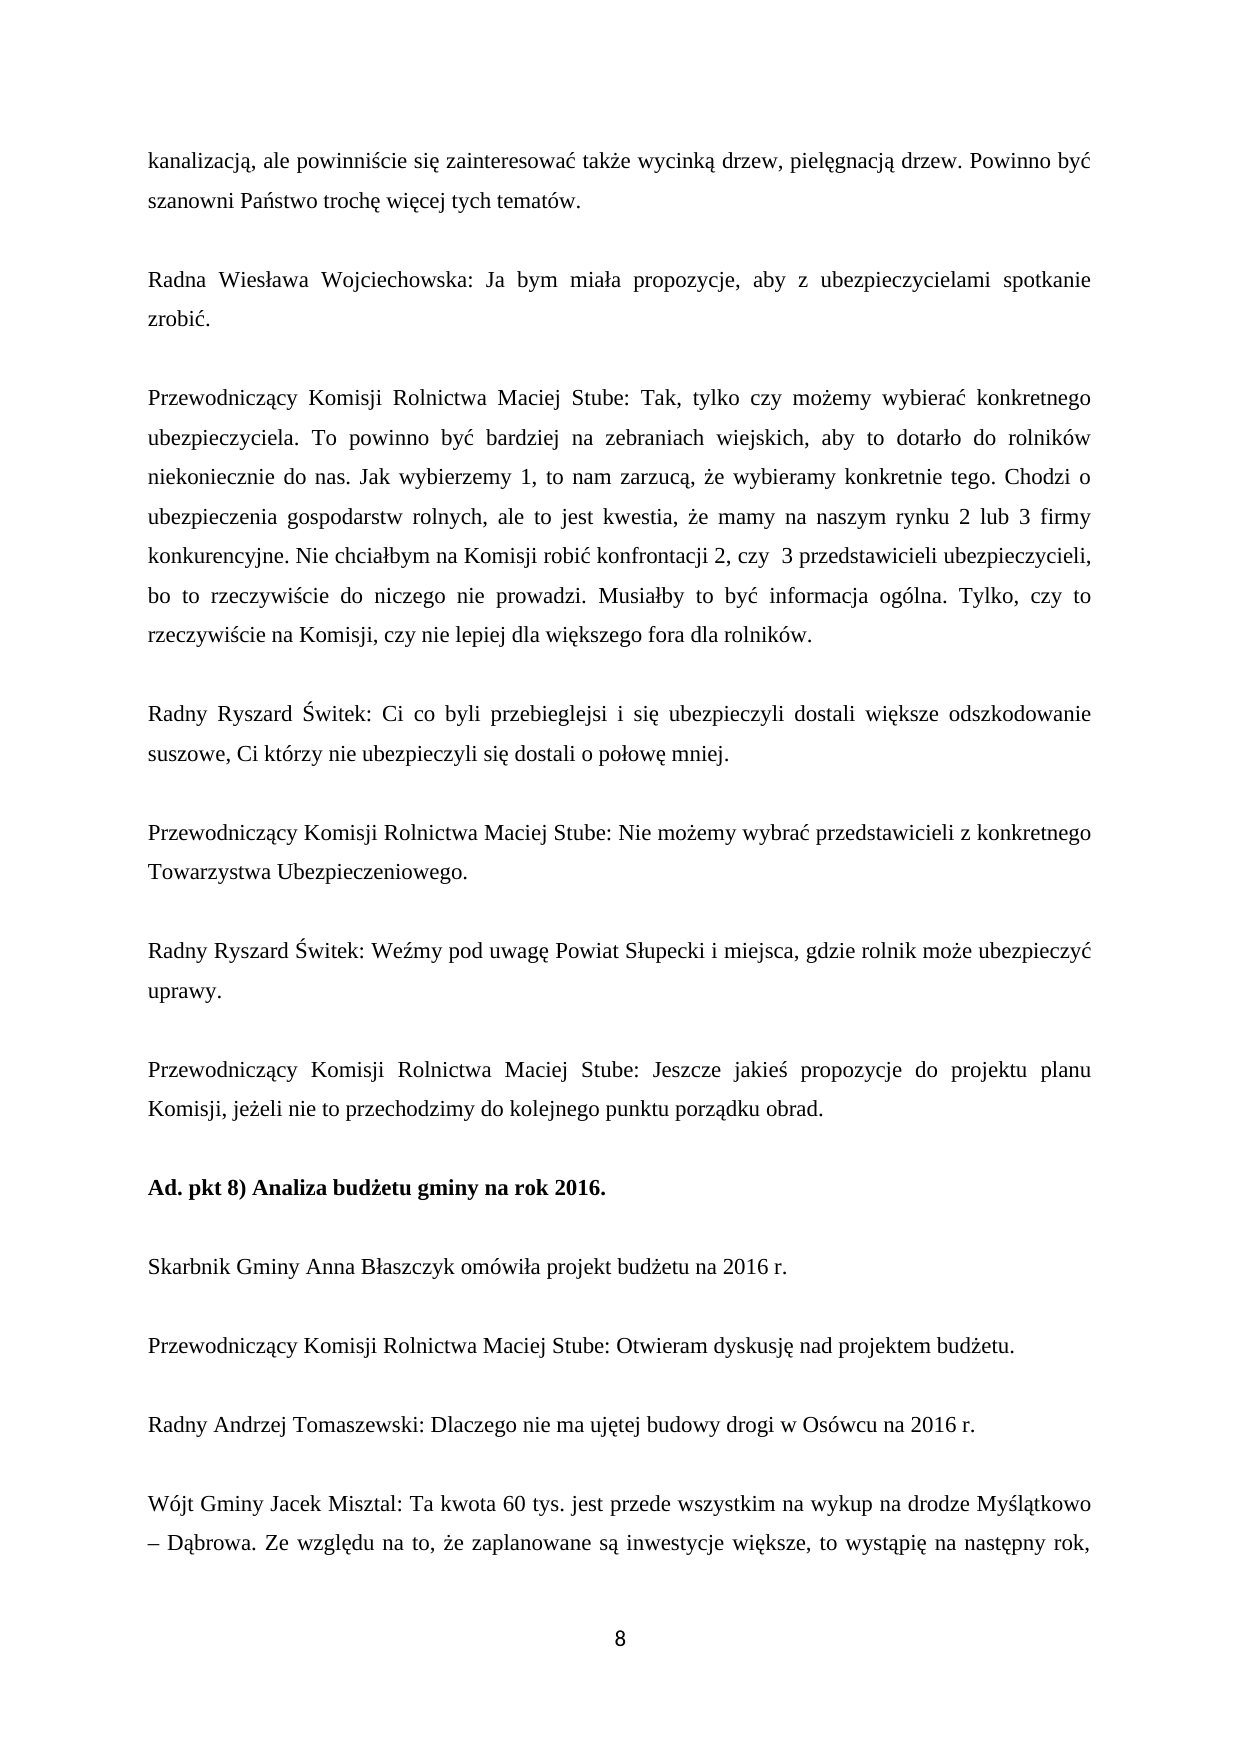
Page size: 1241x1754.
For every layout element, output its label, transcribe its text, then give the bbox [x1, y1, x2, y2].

text Przewodniczący Komisji Rolnictwa Maciej Stube: Otwieram dyskusję nad projektem budżetu. [148, 1332, 1093, 1358]
text Radny Ryszard Świtek: Ci co byli przebieglejsi i się ubezpieczyli dostali większe odszkodowanie suszowe, Ci którzy nie ubezpieczyli się dostali o połowę mniej. [148, 700, 1093, 766]
text Przewodniczący Komisji Rolnictwa Maciej Stube: Jeszcze jakieś propozycje do projektu planu Komisji, jeżeli nie to przechodzimy do kolejnego punktu porządku obrad. [148, 1056, 1093, 1121]
text Ad. pkt 8) Analiza budżetu gminy na rok 2016. [148, 1174, 1093, 1200]
text Skarbnik Gminy Anna Błaszczyk omówiła projekt budżetu na 2016 r. [148, 1253, 1093, 1279]
text Radny Ryszard Świtek: Weźmy pod uwagę Powiat Słupecki i miejsca, gdzie rolnik może ubezpieczyć uprawy. [148, 937, 1093, 1003]
text Przewodniczący Komisji Rolnictwa Maciej Stube: Tak, tylko czy możemy wybierać konkretnego ubezpieczyciela. To powinno być bardziej na zebraniach wiejskich, aby to dotarło do rolników niekoniecznie do nas. Jak wybierzemy 1, to nam zarzucą, że wybieramy konkretnie tego. Chodzi o ubezpieczenia gospodarstw rolnych, ale to jest kwestia, że mamy na naszym rynku 2 lub 3 firmy konkurencyjne. Nie chciałbym na Komisji robić konfrontacji 2, czy 3 przedstawicieli ubezpieczycieli, bo to rzeczywiście do niczego nie prowadzi. Musiałby to być informacja ogólna. Tylko, czy to rzeczywiście na Komisji, czy nie lepiej dla większego fora dla rolników. [148, 384, 1093, 648]
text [148, 148, 1093, 213]
text Radna Wiesława Wojciechowska: Ja bym miała propozycje, aby z ubezpieczycielami spotkanie zrobić. [148, 266, 1093, 332]
text Przewodniczący Komisji Rolnictwa Maciej Stube: Nie możemy wybrać przedstawicieli z konkretnego Towarzystwa Ubezpieczeniowego. [148, 819, 1093, 884]
text Radny Andrzej Tomaszewski: Dlaczego nie ma ujętej budowy drogi w Osówcu na 2016 r. [148, 1411, 1093, 1437]
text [148, 1490, 1093, 1556]
